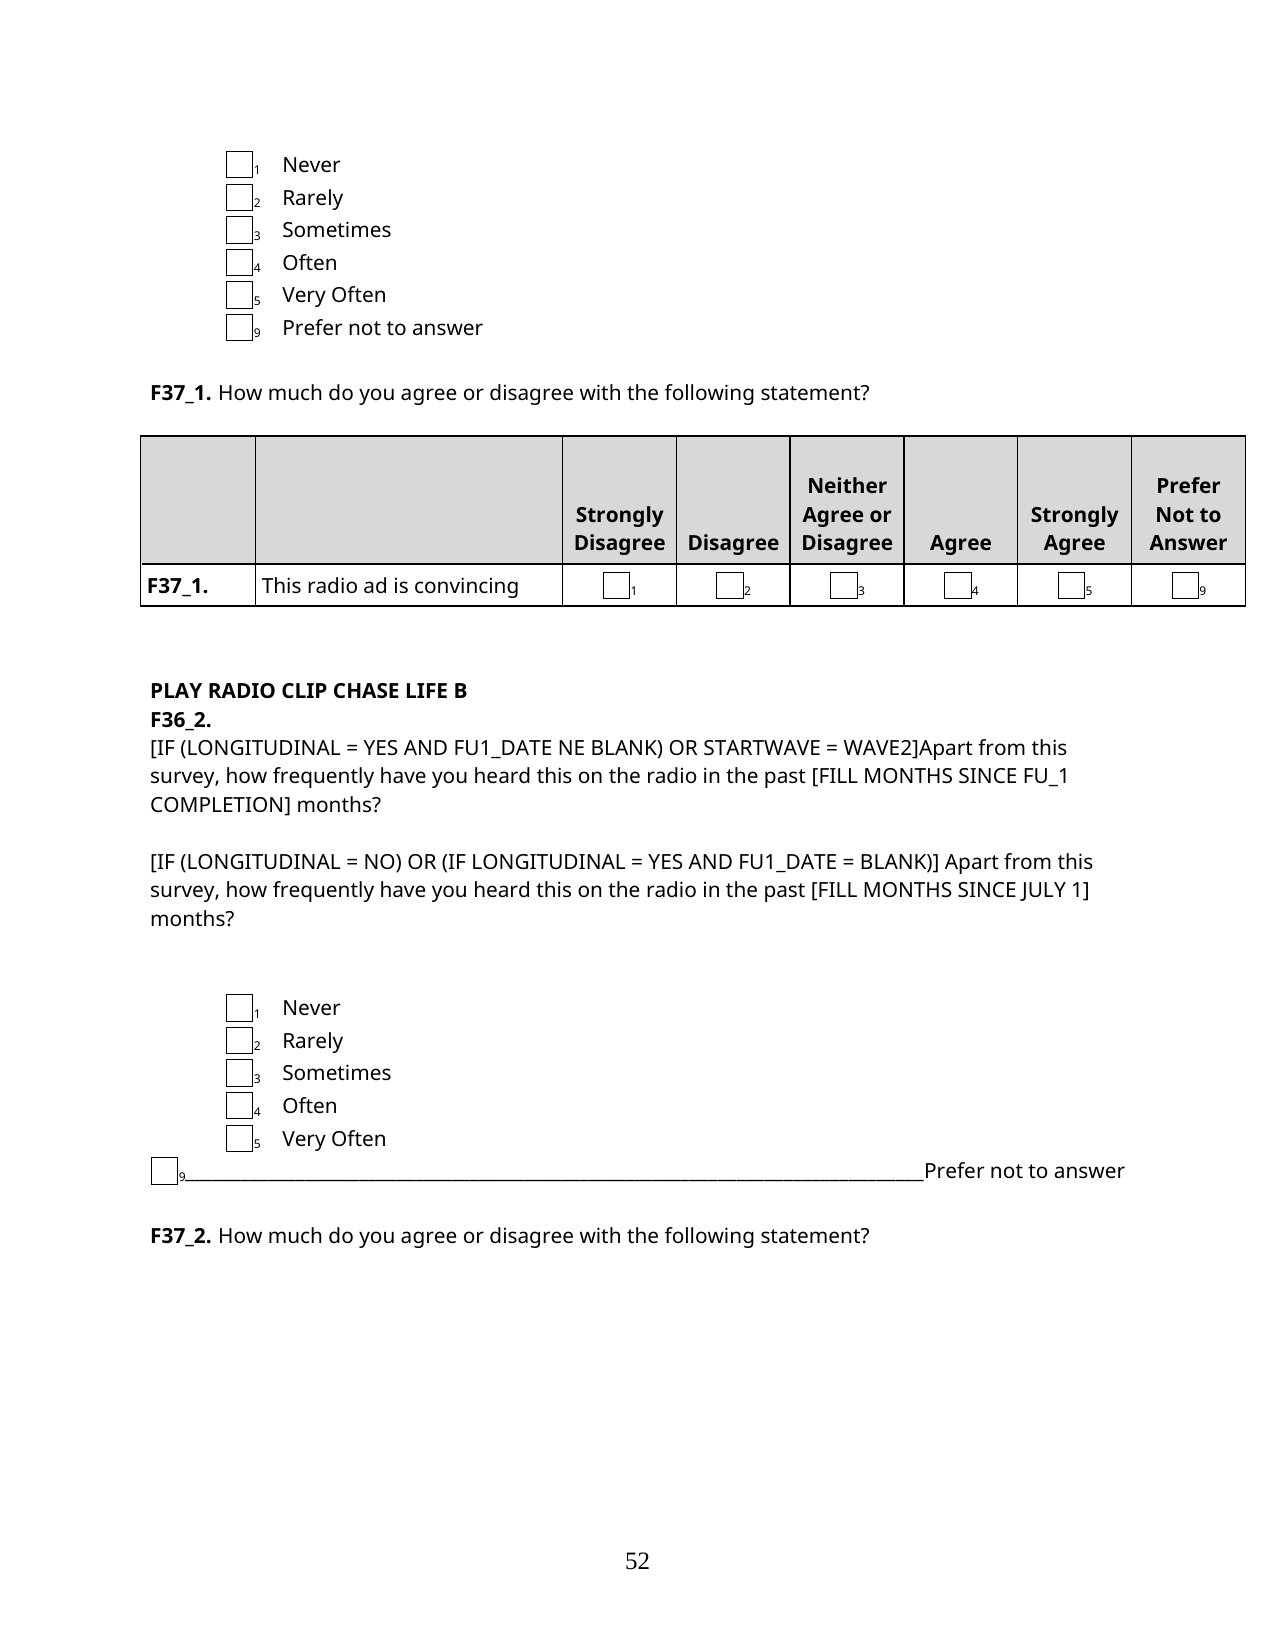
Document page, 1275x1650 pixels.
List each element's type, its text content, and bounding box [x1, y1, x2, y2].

table_header Prefer Not to Answer [1132, 437, 1245, 563]
table_cell 4 [905, 565, 1017, 605]
table_header [256, 437, 562, 563]
text [IF (LONGITUDINAL = NO) OR (IF LONGITUDINAL = YES AND FU1_DATE = BLANK)] Apart from this survey, how frequently have you heard this on the radio in the past [FILL MONTHS SINCE JULY 1] months? [150, 847, 1125, 932]
text 3 Sometimes [225, 215, 1125, 244]
text 3 Sometimes [225, 1058, 1125, 1087]
table_cell 5 [1018, 565, 1131, 605]
text [IF (LONGITUDINAL = YES AND FU1_DATE NE BLANK) OR STARTWAVE = WAVE2]Apart from this survey, how frequently have you heard this on the radio in the past [FILL MONTHS SINCE FU_1 COMPLETION] months? [150, 733, 1125, 818]
table_cell 3 [791, 565, 903, 605]
table_cell 9 [1132, 565, 1245, 605]
text 5 Very Often [225, 1124, 1125, 1152]
table_header Neither Agree or Disagree [791, 437, 903, 563]
text 4 Often [225, 1091, 1125, 1119]
text PLAY RADIO CLIP CHASE LIFE B [150, 676, 1125, 705]
text F36_2. [150, 705, 1125, 733]
table_cell F37_1. [141, 564, 255, 605]
table_header Strongly Agree [1018, 437, 1131, 563]
text 9 Prefer not to answer [150, 1156, 1125, 1185]
table_header Disagree [677, 437, 789, 563]
text 1 Never [225, 150, 1125, 178]
text 1 Never [225, 993, 1125, 1022]
text 2 Rarely [225, 1026, 1125, 1054]
text 5 Very Often [225, 280, 1125, 309]
table_cell This radio ad is convincing [256, 565, 562, 605]
table_header Strongly Disagree [563, 437, 676, 563]
table_cell 2 [677, 565, 789, 605]
table_header Agree [905, 437, 1017, 563]
text F37_2. How much do you agree or disagree with the following statement? [150, 1222, 1125, 1250]
text 4 Often [225, 248, 1125, 276]
text 9 Prefer not to answer [225, 313, 1125, 341]
table_header [141, 437, 255, 563]
text 2 Rarely [225, 183, 1125, 211]
table_cell 1 [563, 565, 676, 605]
text F37_1. How much do you agree or disagree with the following statement? [150, 378, 1125, 407]
